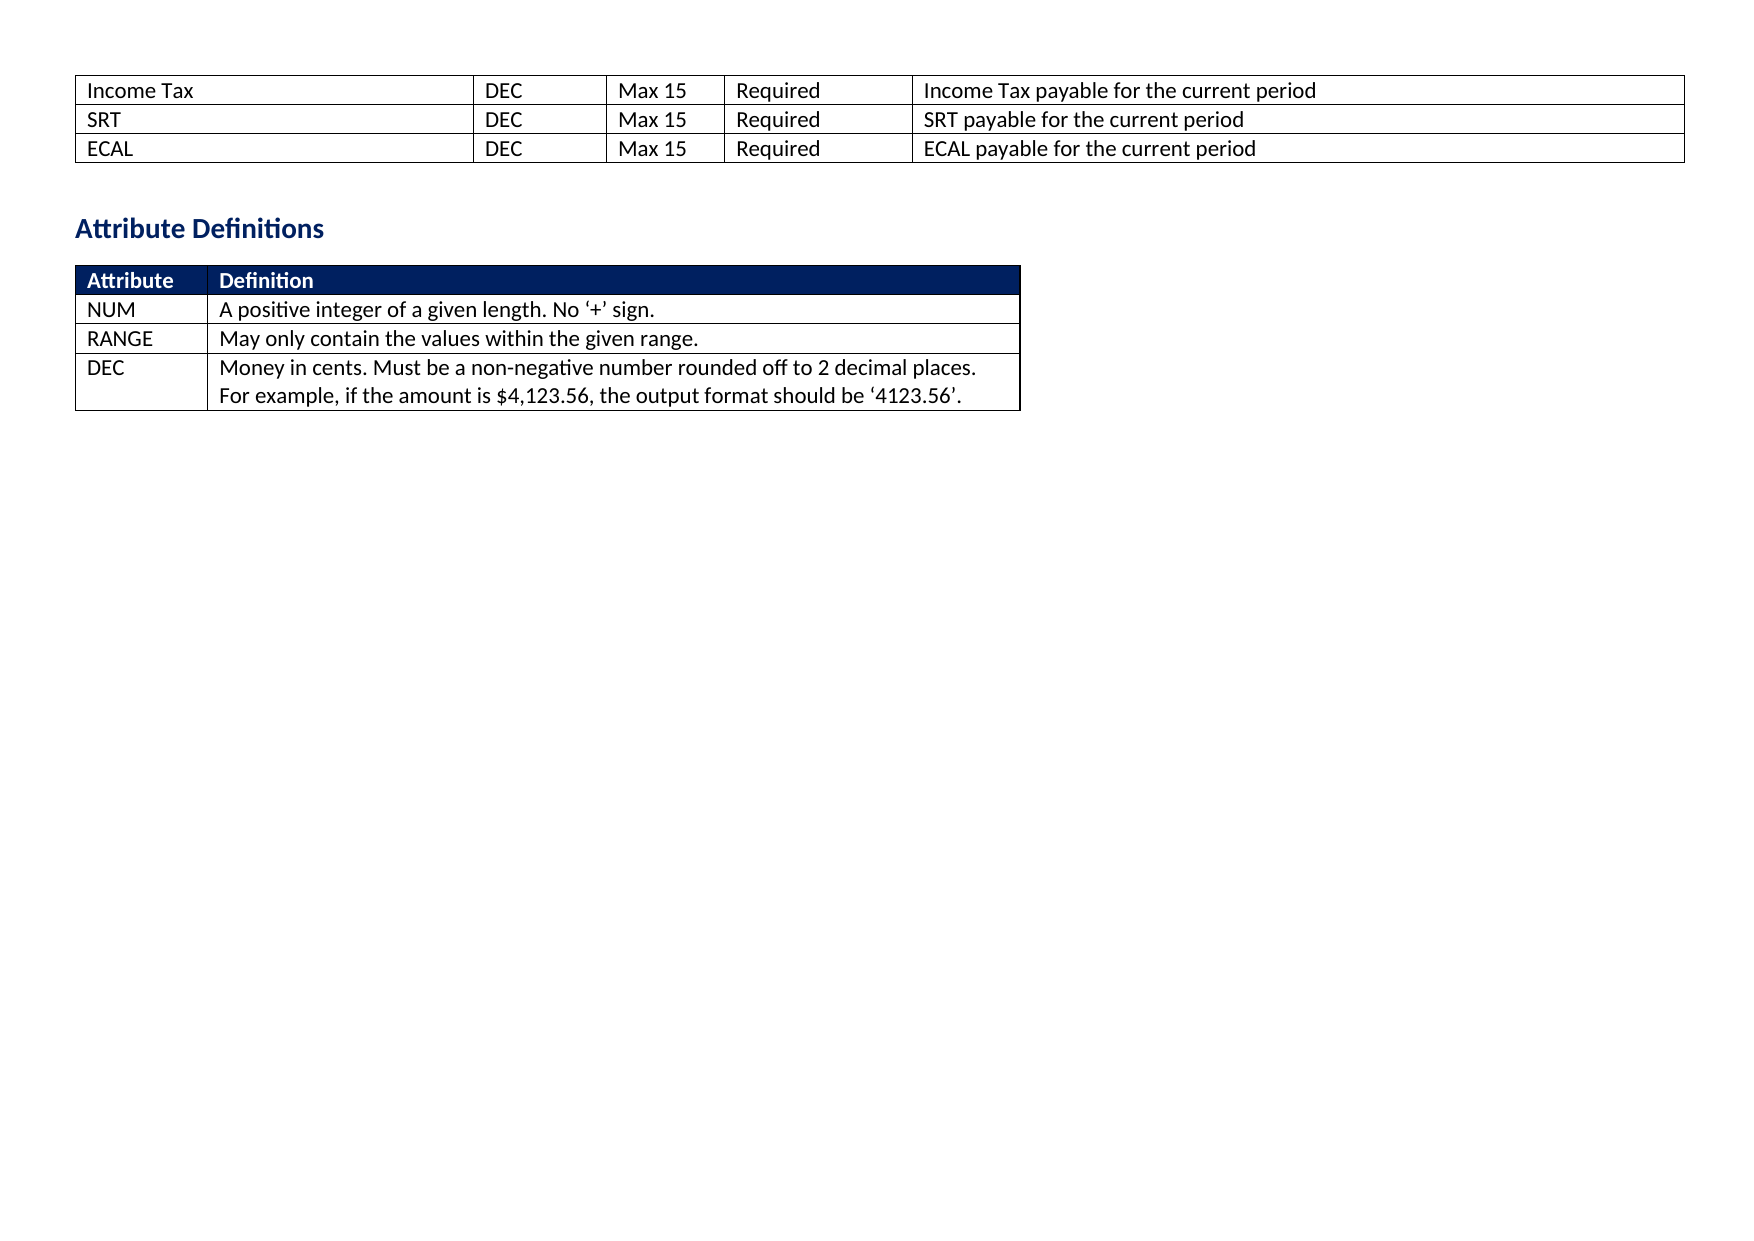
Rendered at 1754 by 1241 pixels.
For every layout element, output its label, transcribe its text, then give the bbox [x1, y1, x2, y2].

table_cell Required [725, 105, 912, 133]
table_cell RANGE [76, 324, 207, 352]
table_cell Income Tax [76, 76, 473, 104]
table_cell Required [725, 76, 912, 104]
table_cell SRT payable for the current period [913, 105, 1684, 133]
table_cell DEC [474, 105, 606, 133]
table_cell DEC [76, 354, 207, 409]
table_header Attribute [76, 266, 207, 294]
table_header Definition [208, 266, 1019, 294]
table_cell Money in cents. Must be a non-negative number rounded off to 2 decimal places. For example, if the amount is $4,123.56, the output format should be ‘4123.56’. [208, 354, 1019, 409]
table_cell NUM [76, 295, 207, 323]
table_cell DEC [474, 134, 606, 162]
text Attribute Definitions [75, 210, 1679, 246]
table_cell May only contain the values within the given range. [208, 324, 1019, 352]
table_cell A positive integer of a given length. No ‘+’ sign. [208, 295, 1019, 323]
table_cell SRT [76, 105, 473, 133]
table_cell DEC [474, 76, 606, 104]
table_cell ECAL payable for the current period [913, 134, 1684, 162]
table_cell Income Tax payable for the current period [913, 76, 1684, 104]
table_cell Max 15 [607, 134, 724, 162]
table_cell Required [725, 134, 912, 162]
table_cell ECAL [76, 134, 473, 162]
table_cell Max 15 [607, 105, 724, 133]
table_cell Max 15 [607, 76, 724, 104]
